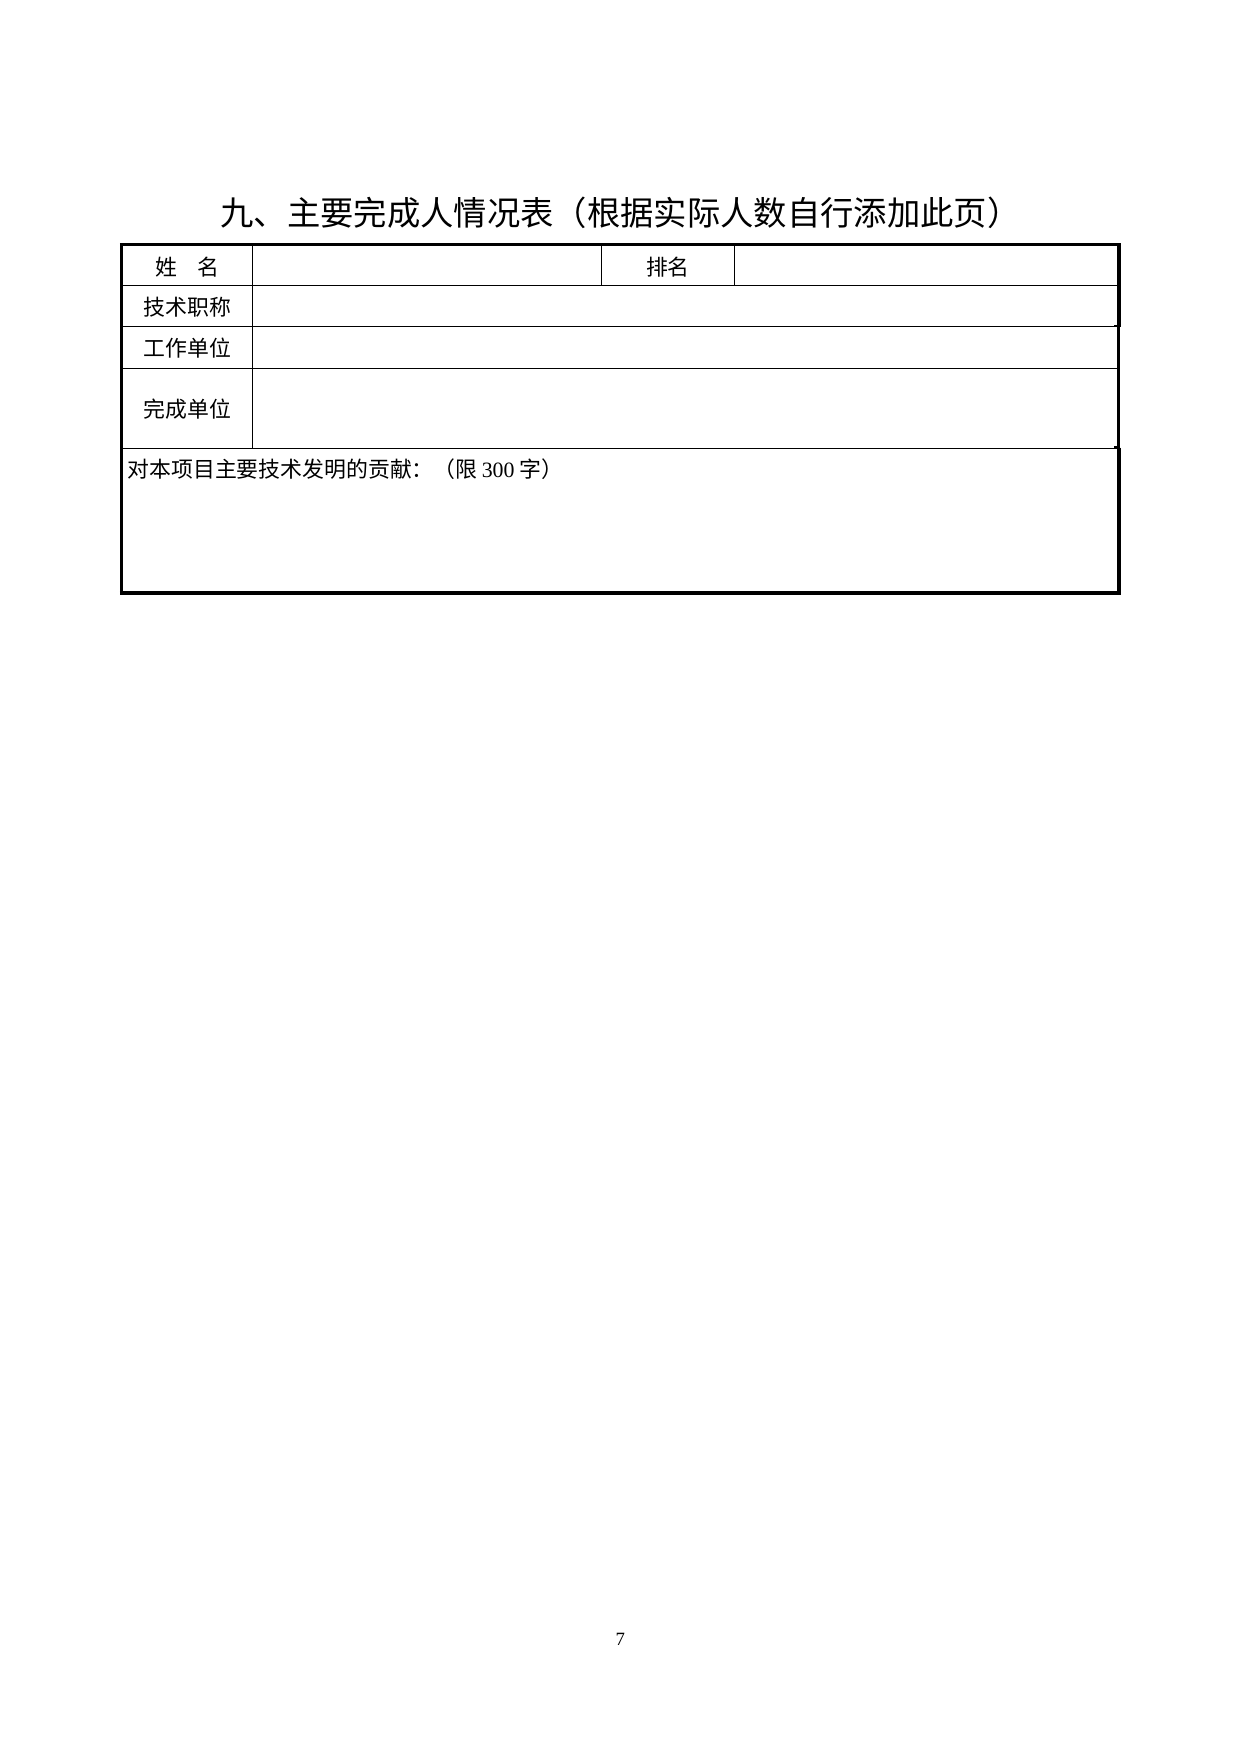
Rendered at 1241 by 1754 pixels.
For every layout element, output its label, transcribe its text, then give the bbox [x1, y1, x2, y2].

table_cell 完成单位 [123, 369, 252, 447]
table_header [253, 246, 601, 285]
table_cell 技术职称 [123, 286, 252, 326]
table_cell [253, 327, 1117, 367]
table_cell [253, 369, 1117, 447]
table_cell 对本项目主要技术发明的贡献：（限300字） [123, 449, 1117, 591]
table_header [735, 246, 1117, 285]
subtitle 九、主要完成人情况表（根据实际人数自行添加此页） [130, 178, 1110, 243]
table_header 姓 名 [123, 246, 252, 285]
table_cell [253, 286, 1117, 326]
table_cell 工作单位 [123, 327, 252, 367]
table_header 排名 [602, 246, 734, 285]
